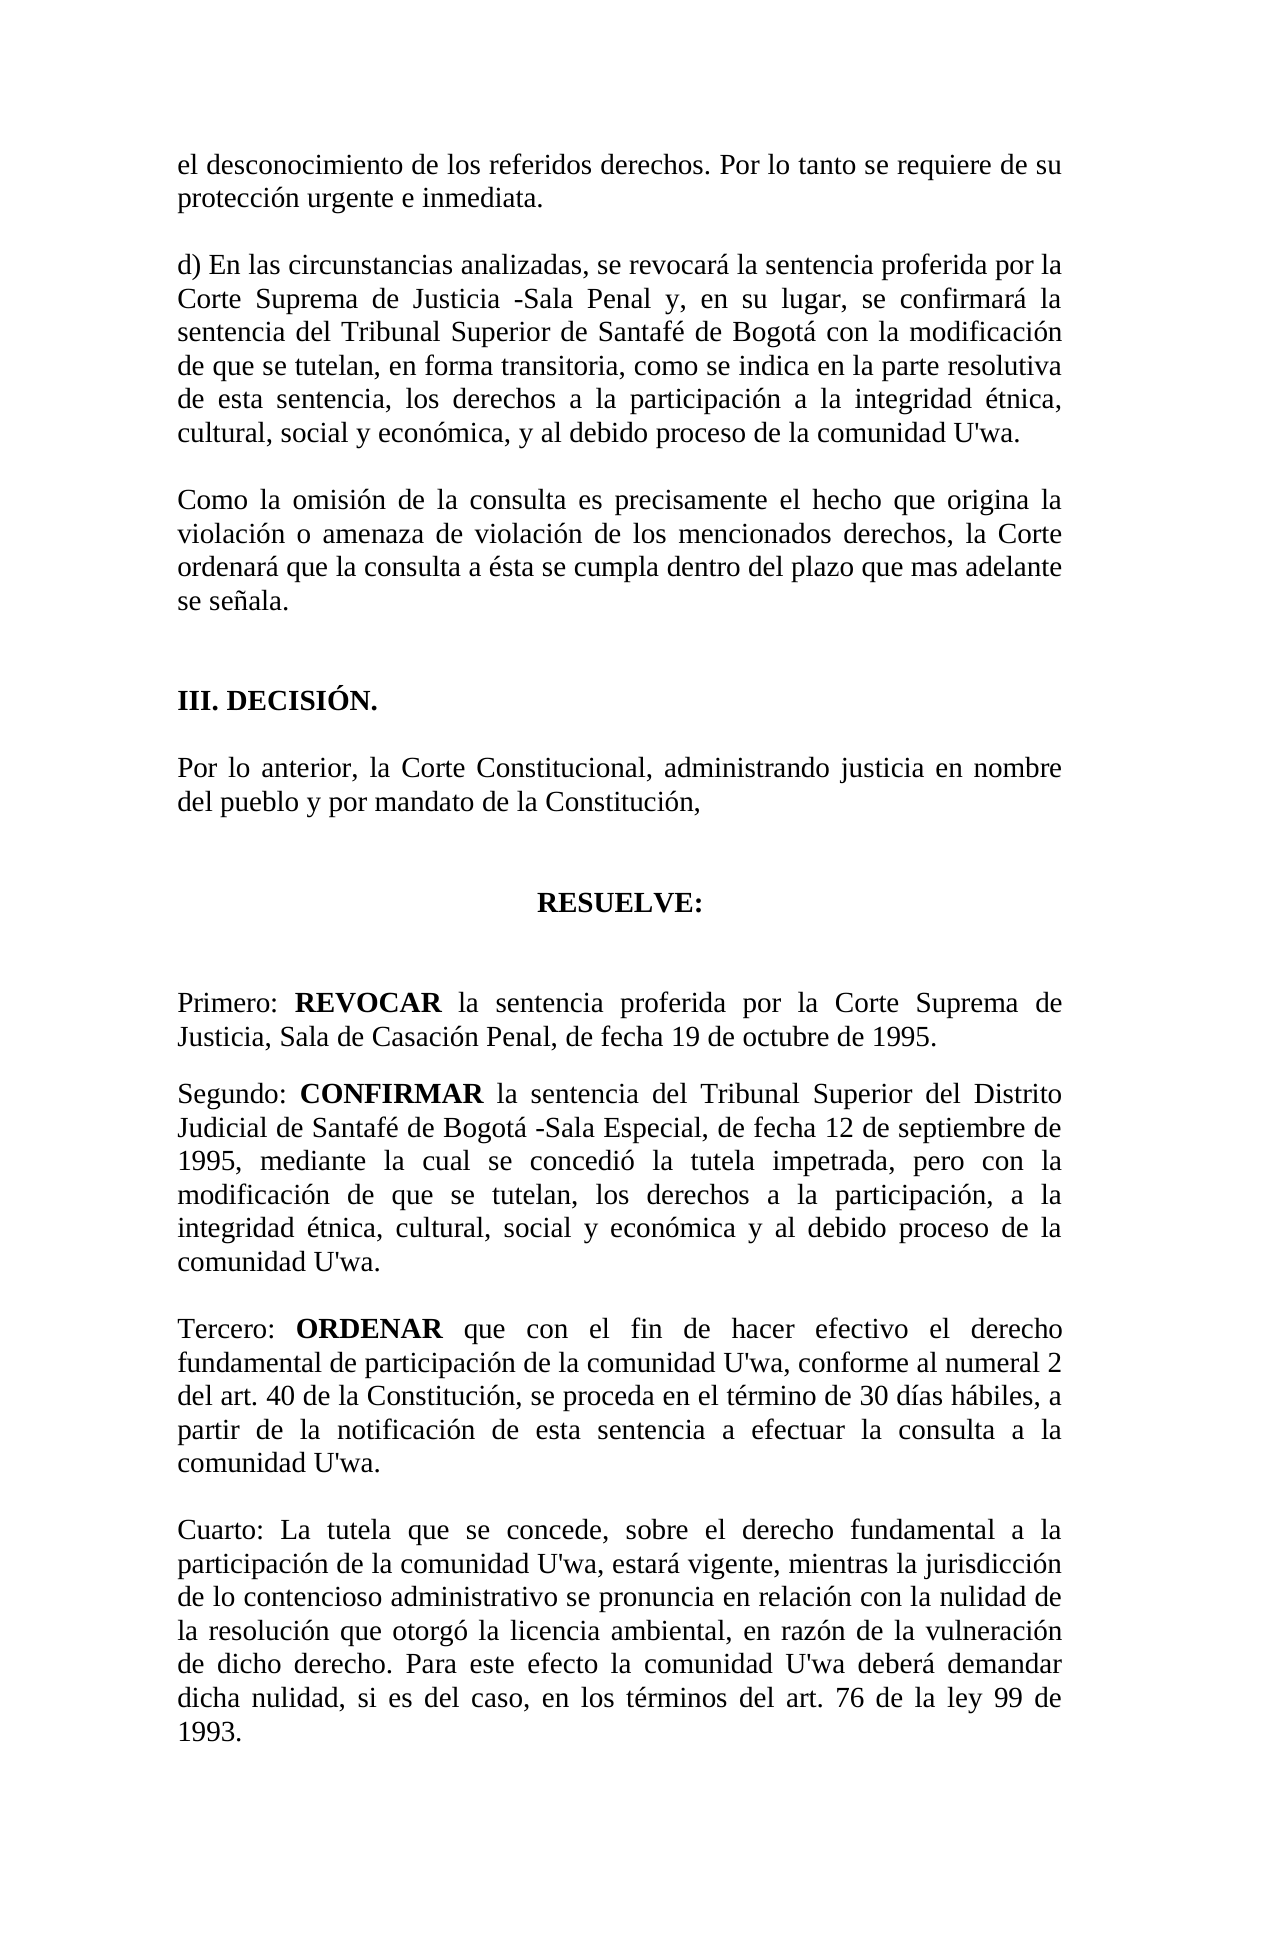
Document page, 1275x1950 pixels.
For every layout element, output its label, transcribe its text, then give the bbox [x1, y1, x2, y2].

text III. DECISIÓN. [177, 684, 1063, 717]
text d) En las circunstancias analizadas, se revocará la sentencia proferida por la Corte Suprema de Justicia -Sala Penal y, en su lugar, se confirmará la sentencia del Tribunal Superior de Santafé de Bogotá con la modificación de que se tutelan, en forma transitoria, como se indica en la parte resolutiva de esta sentencia, los derechos a la participación a la integridad étnica, cultural, social y económica, y al debido proceso de la comunidad U'wa. [177, 248, 1063, 449]
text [177, 147, 1063, 214]
text Segundo: CONFIRMAR la sentencia del Tribunal Superior del Distrito Judicial de Santafé de Bogotá -Sala Especial, de fecha 12 de septiembre de 1995, mediante la cual se concedió la tutela impetrada, pero con la modificación de que se tutelan, los derechos a la participación, a la integridad étnica, cultural, social y económica y al debido proceso de la comunidad U'wa. [177, 1077, 1063, 1278]
text Primero: REVOCAR la sentencia proferida por la Corte Suprema de Justicia, Sala de Casación Penal, de fecha 19 de octubre de 1995. [177, 986, 1063, 1053]
text Cuarto: La tutela que se concede, sobre el derecho fundamental a la participación de la comunidad U'wa, estará vigente, mientras la jurisdicción de lo contencioso administrativo se pronuncia en relación con la nulidad de la resolución que otorgó la licencia ambiental, en razón de la vulneración de dicho derecho. Para este efecto la comunidad U'wa deberá demandar dicha nulidad, si es del caso, en los términos del art. 76 de la ley 99 de 1993. [177, 1513, 1063, 1747]
text Como la omisión de la consulta es precisamente el hecho que origina la violación o amenaza de violación de los mencionados derechos, la Corte ordenará que la consulta a ésta se cumpla dentro del plazo que mas adelante se señala. [177, 482, 1063, 617]
text RESUELVE: [177, 885, 1063, 918]
text Por lo anterior, la Corte Constitucional, administrando justicia en nombre del pueblo y por mandato de la Constitución, [177, 751, 1063, 818]
text Tercero: ORDENAR que con el fin de hacer efectivo el derecho fundamental de participación de la comunidad U'wa, conforme al numeral 2 del art. 40 de la Constitución, se proceda en el término de 30 días hábiles, a partir de la notificación de esta sentencia a efectuar la consulta a la comunidad U'wa. [177, 1311, 1063, 1479]
